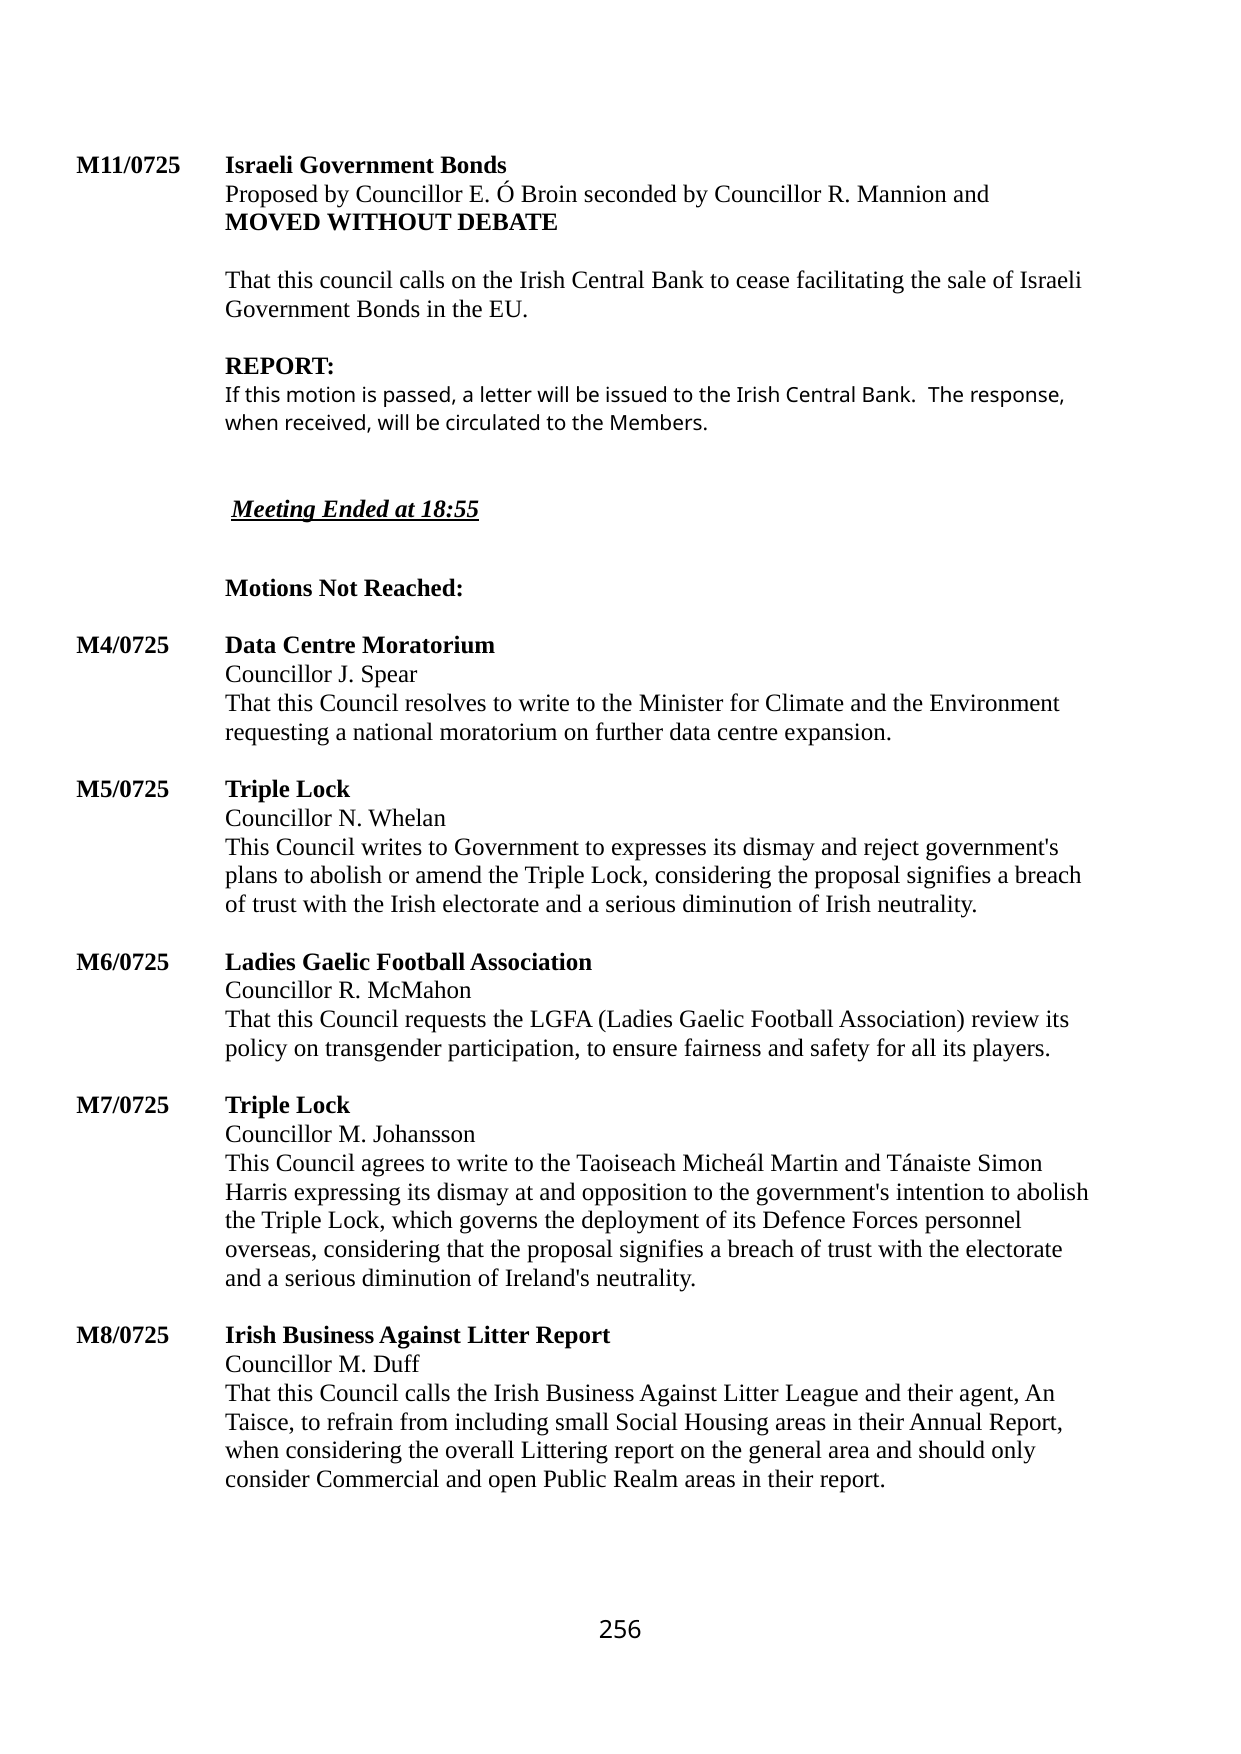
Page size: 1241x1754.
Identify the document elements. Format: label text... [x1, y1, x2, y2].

text That this Council requests the LGFA (Ladies Gaelic Football Association) review its policy on transgender participation, to ensure fairness and safety for all its players. [225, 1004, 1090, 1062]
subtitle Councillor N. Whelan [76, 803, 1090, 832]
text That this Council resolves to write to the Minister for Climate and the Environment requesting a national moratorium on further data centre expansion. [225, 688, 1090, 745]
subtitle M11/0725 Israeli Government Bonds [76, 150, 1090, 179]
text That this Council calls the Irish Business Against Litter League and their agent, An Taisce, to refrain from including small Social Housing areas in their Annual Report, when considering the overall Littering report on the general area and should only consider Commercial and open Public Realm areas in their report. [225, 1378, 1090, 1493]
text If this motion is passed, a letter will be issued to the Irish Central Bank. The response, when received, will be circulated to the Members. [225, 380, 1090, 437]
subtitle M5/0725 Triple Lock [76, 774, 1090, 803]
text Motions Not Reached: [225, 573, 1090, 602]
subtitle Councillor M. Johansson [76, 1119, 1090, 1148]
text Meeting Ended at 18:55 [225, 494, 1090, 523]
text That this council calls on the Irish Central Bank to cease facilitating the sale of Israeli Government Bonds in the EU. [225, 265, 1090, 322]
subtitle Councillor R. McMahon [76, 975, 1090, 1004]
text This Council writes to Government to expresses its dismay and reject government's plans to abolish or amend the Triple Lock, considering the proposal signifies a breach of trust with the Irish electorate and a serious diminution of Irish neutrality. [225, 832, 1090, 918]
text REPORT: [225, 351, 1090, 380]
subtitle M8/0725 Irish Business Against Litter Report [76, 1320, 1090, 1349]
text Councillor J. Spear [225, 659, 1090, 688]
subtitle M7/0725 Triple Lock [76, 1090, 1090, 1119]
subtitle M4/0725 Data Centre Moratorium [76, 630, 1090, 659]
text Proposed by Councillor E. Ó Broin seconded by Councillor R. Mannion and MOVED WITHOUT DEBATE [225, 179, 1090, 236]
text This Council agrees to write to the Taoiseach Micheál Martin and Tánaiste Simon Harris expressing its dismay at and opposition to the government's intention to abolish the Triple Lock, which governs the deployment of its Defence Forces personnel overseas, considering that the proposal signifies a breach of trust with the electorate and a serious diminution of Ireland's neutrality. [225, 1148, 1090, 1292]
subtitle M6/0725 Ladies Gaelic Football Association [76, 947, 1090, 975]
subtitle Councillor M. Duff [76, 1349, 1090, 1378]
